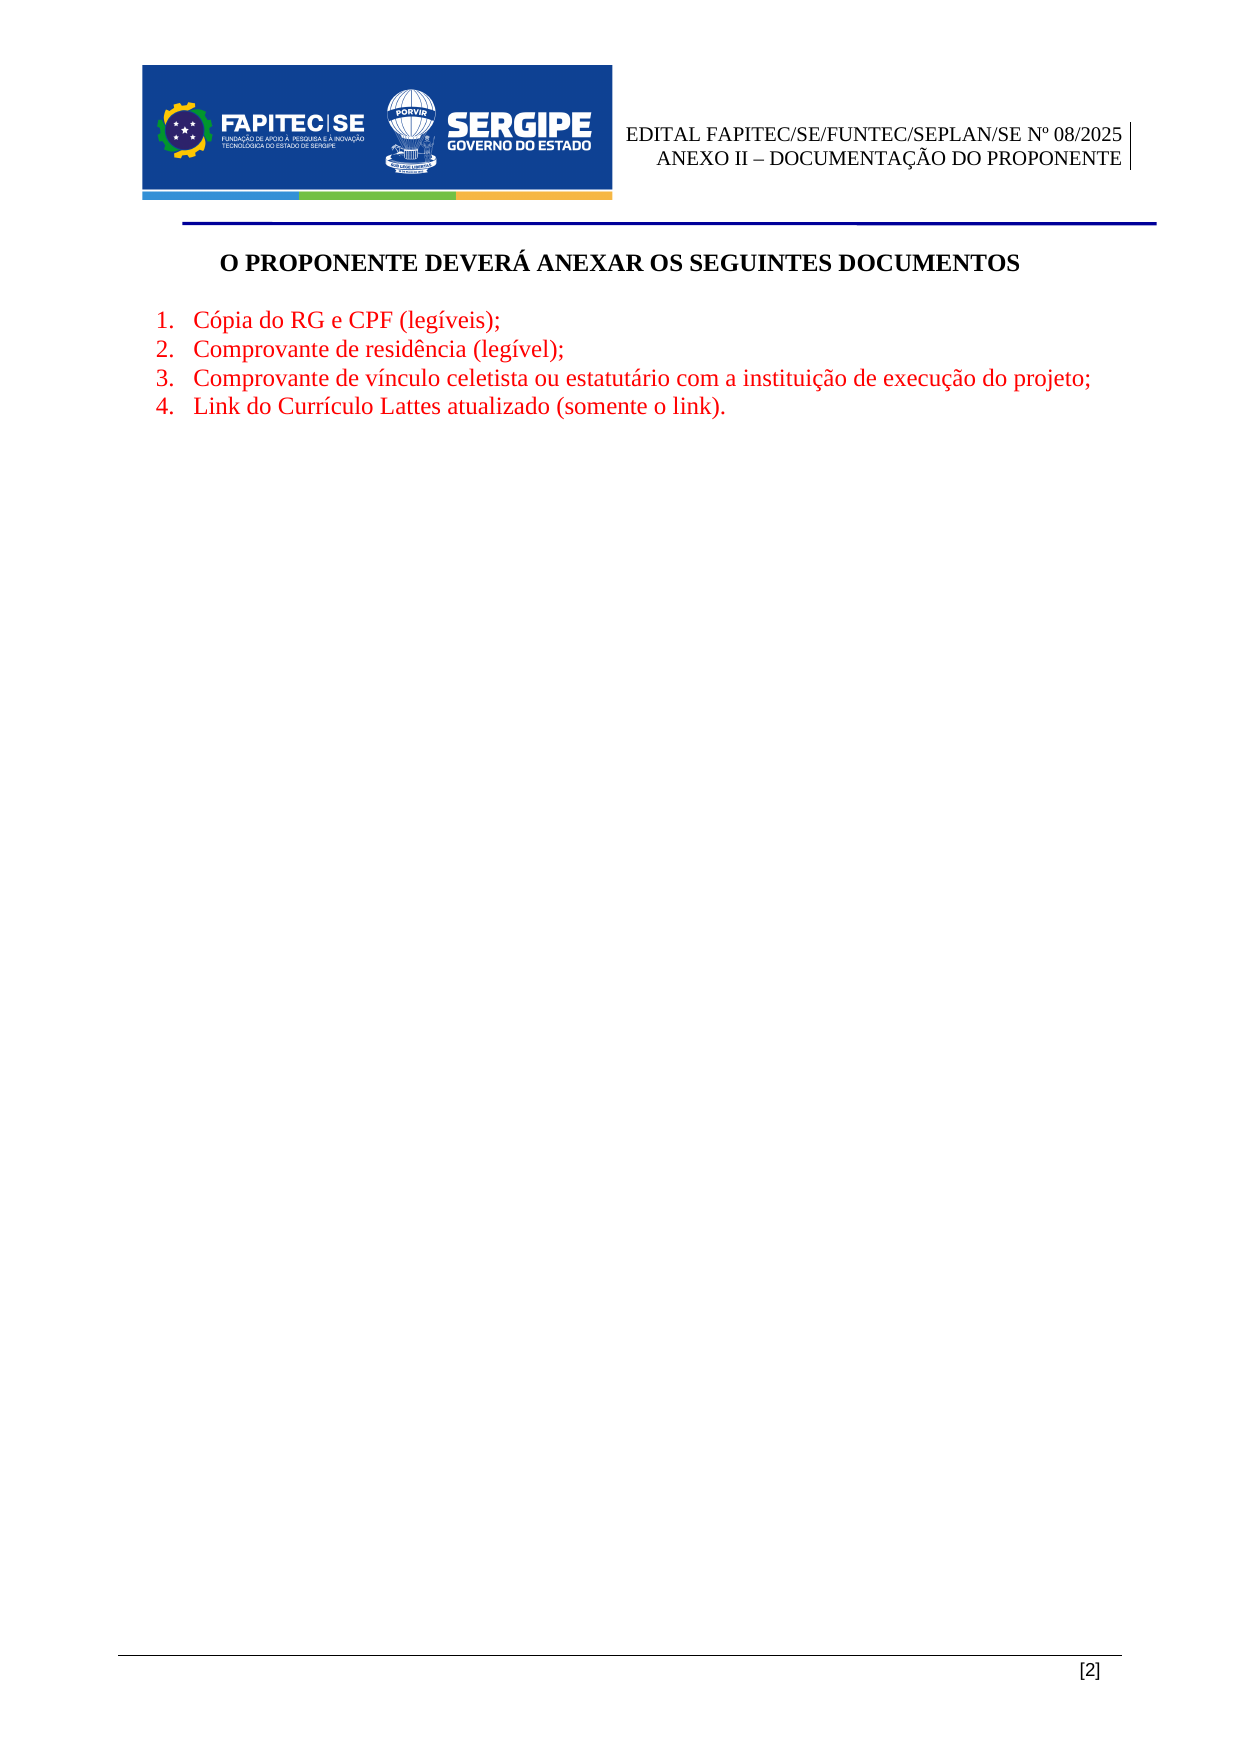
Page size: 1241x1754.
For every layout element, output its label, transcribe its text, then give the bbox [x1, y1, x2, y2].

list Link do Currículo Lattes atualizado (somente o link). [156, 391, 1122, 420]
list Comprovante de vínculo celetista ou estatutário com a instituição de execução do projeto; [156, 363, 1122, 391]
list Cópia do RG e CPF (legíveis); [156, 305, 1122, 334]
text O PROPONENTE DEVERÁ ANEXAR OS SEGUINTES DOCUMENTOS [118, 248, 1122, 276]
picture [142, 65, 613, 200]
list Comprovante de residência (legível); [156, 334, 1122, 363]
